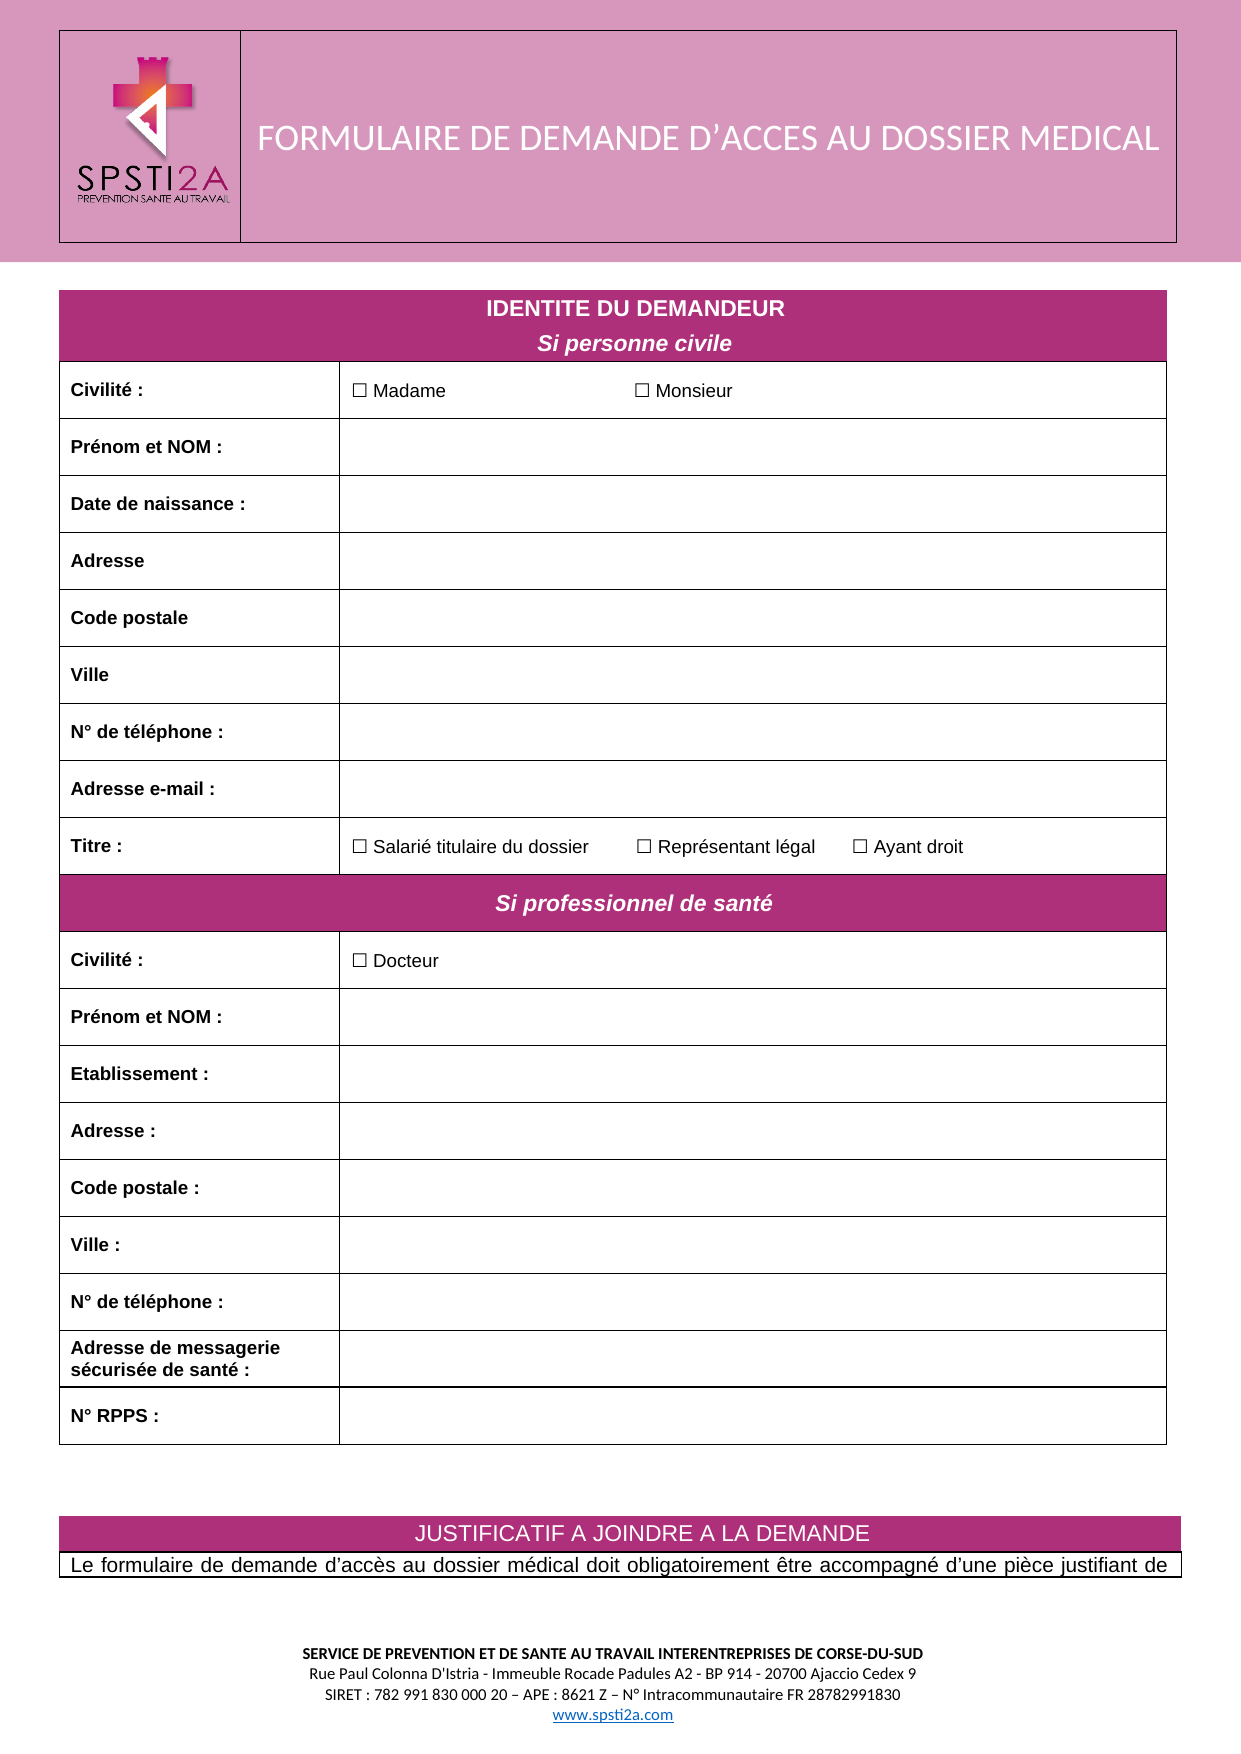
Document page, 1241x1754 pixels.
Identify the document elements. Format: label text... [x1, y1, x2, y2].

table_cell [340, 533, 1166, 589]
table_cell [340, 1160, 1166, 1216]
picture [241, 45, 248, 214]
table_cell [340, 1217, 1166, 1272]
picture [60, 45, 240, 214]
table_cell Etablissement : [60, 1046, 339, 1102]
table_cell Salarié titulaire du dossier Représentant légal Ayant droit [340, 818, 1166, 874]
table_cell Adresse : [60, 1103, 339, 1158]
table_cell [340, 932, 1166, 988]
table_header IDENTITE DU DEMANDEUR [59, 290, 1167, 325]
table_cell Ville [60, 647, 339, 703]
table_header JUSTIFICATIF A JOINDRE A LA DEMANDE [59, 1516, 1181, 1551]
table_cell Civilité : [60, 362, 339, 418]
table_cell Titre : [60, 818, 339, 874]
table_cell Adresse e-mail : [60, 761, 339, 817]
table_cell Madame Monsieur [340, 362, 1166, 418]
table_cell Ville : [60, 1217, 339, 1272]
table_cell [340, 1331, 1166, 1386]
table_cell [340, 1388, 1166, 1443]
table_cell [340, 1046, 1166, 1102]
table_cell [340, 590, 1166, 646]
table_cell Si professionnel de santé [60, 875, 1166, 931]
table_cell Prénom et NOM : [60, 419, 339, 475]
table_cell [340, 761, 1166, 817]
table_cell Date de naissance : [60, 476, 339, 532]
table_cell [340, 647, 1166, 703]
table_cell Prénom et NOM : [60, 989, 339, 1044]
table_cell [340, 419, 1166, 475]
table_cell [340, 989, 1166, 1044]
table_cell N° de téléphone : [60, 704, 339, 760]
table_cell [340, 1274, 1166, 1329]
table_cell Si personne civile [59, 325, 1167, 361]
table_cell [340, 1103, 1166, 1158]
table_cell N° RPPS : [60, 1388, 339, 1443]
table_cell Code postale [60, 590, 339, 646]
table_cell Civilité : [60, 932, 339, 988]
table_cell [340, 476, 1166, 532]
table_cell [340, 704, 1166, 760]
table_cell N° de téléphone : [60, 1274, 339, 1329]
table_cell Code postale : [60, 1160, 339, 1216]
table_cell Adresse [60, 533, 339, 589]
table_cell Adresse de messagerie sécurisée de santé : [60, 1331, 339, 1386]
